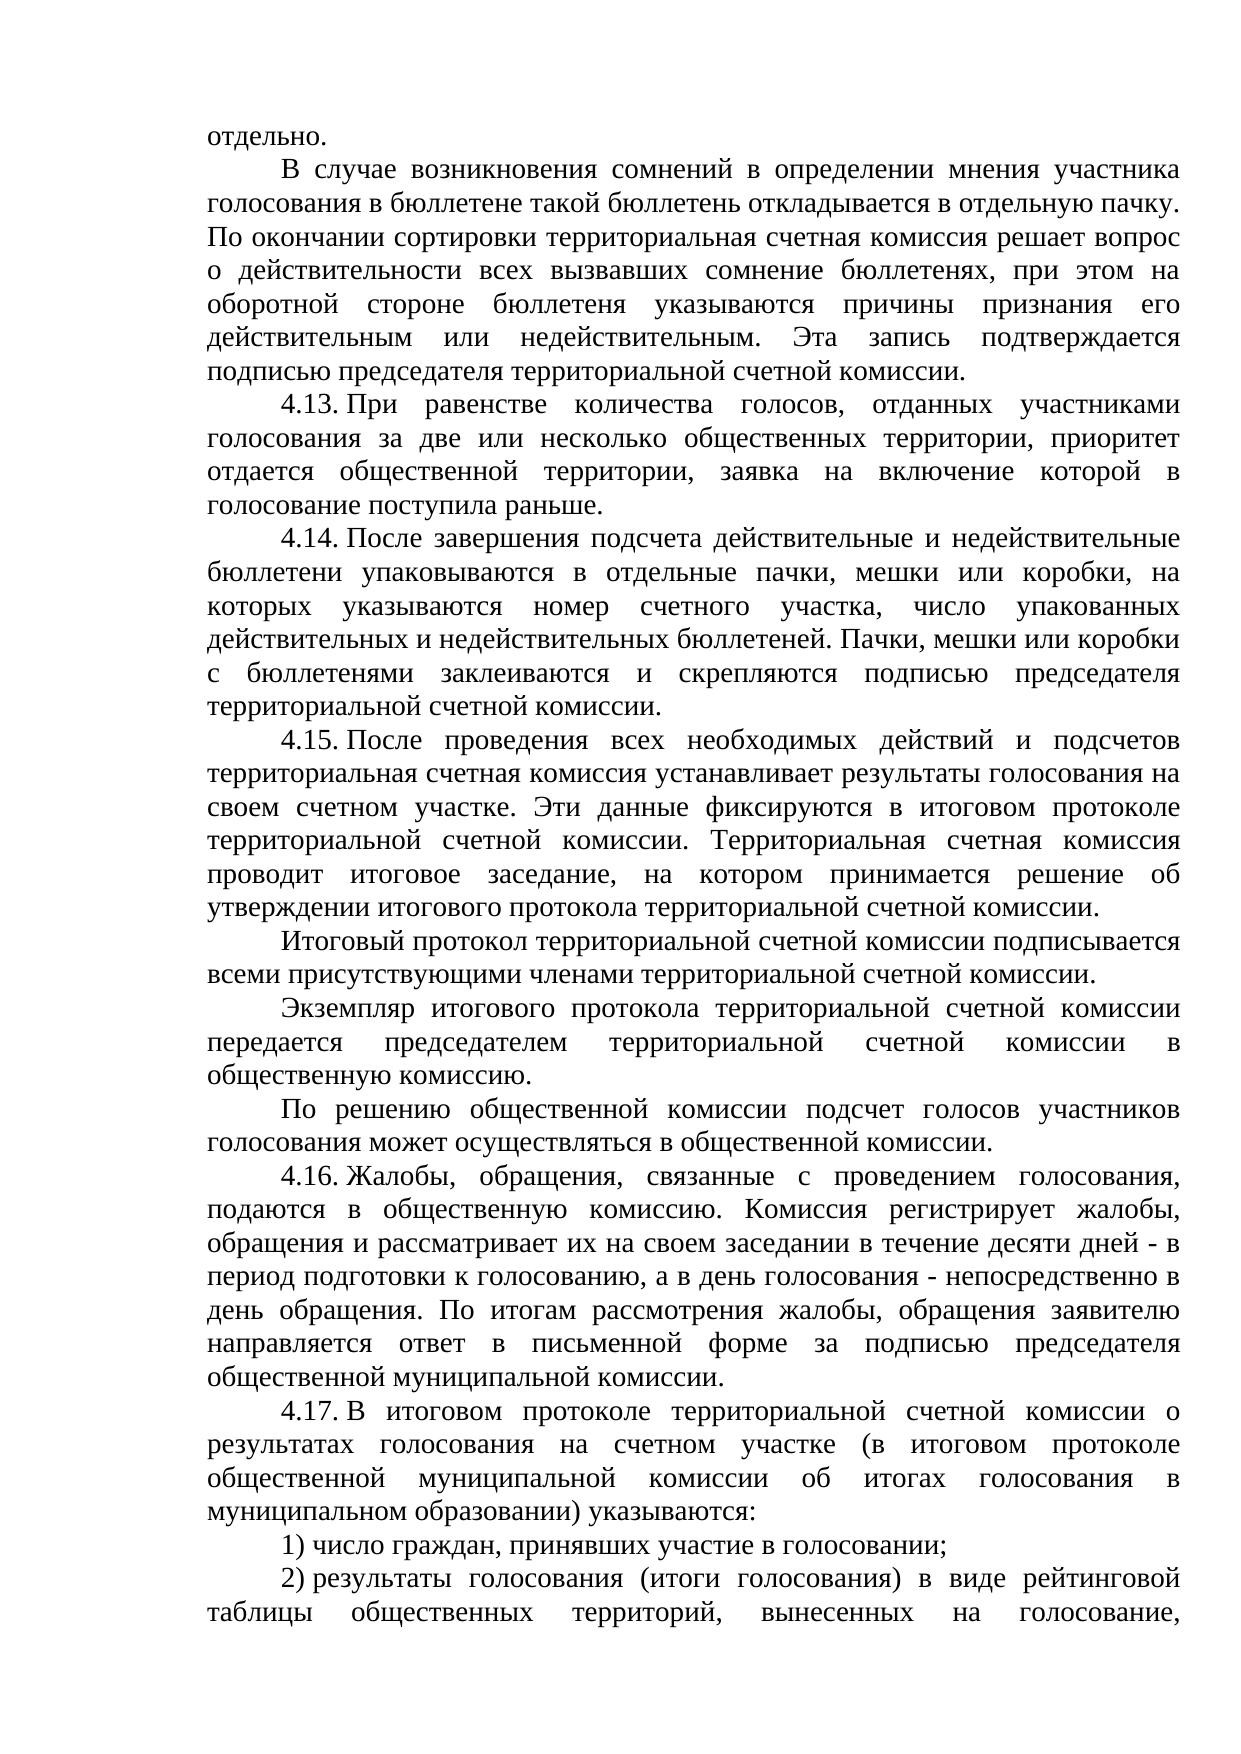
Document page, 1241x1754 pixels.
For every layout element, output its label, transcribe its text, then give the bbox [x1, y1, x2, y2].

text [207, 118, 1181, 152]
text 4.14. После завершения подсчета действительные и недействительные бюллетени упаковываются в отдельные пачки, мешки или коробки, на которых указываются номер счетного участка, число упакованных действительных и недействительных бюллетеней. Пачки, мешки или коробки с бюллетенями заклеиваются и скрепляются подписью председателя территориальной счетной комиссии. [207, 521, 1181, 722]
text В случае возникновения сомнений в определении мнения участника голосования в бюллетене такой бюллетень откладывается в отдельную пачку. По окончании сортировки территориальная счетная комиссия решает вопрос о действительности всех вызвавших сомнение бюллетенях, при этом на оборотной стороне бюллетеня указываются причины признания его действительным или недействительным. Эта запись подтверждается подписью председателя территориальной счетной комиссии. [207, 152, 1181, 386]
text 4.16. Жалобы, обращения, связанные с проведением голосования, подаются в общественную комиссию. Комиссия регистрирует жалобы, обращения и рассматривает их на своем заседании в течение десяти дней - в период подготовки к голосованию, а в день голосования - непосредственно в день обращения. По итогам рассмотрения жалобы, обращения заявителю направляется ответ в письменной форме за подписью председателя общественной муниципальной комиссии. [207, 1158, 1181, 1393]
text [207, 1560, 1181, 1627]
text Итоговый протокол территориальной счетной комиссии подписывается всеми присутствующими членами территориальной счетной комиссии. [207, 923, 1181, 990]
text 4.13. При равенстве количества голосов, отданных участниками голосования за две или несколько общественных территории, приоритет отдается общественной территории, заявка на включение которой в голосование поступила раньше. [207, 386, 1181, 521]
text Экземпляр итогового протокола территориальной счетной комиссии передается председателем территориальной счетной комиссии в общественную комиссию. [207, 990, 1181, 1091]
text 4.15. После проведения всех необходимых действий и подсчетов территориальная счетная комиссия устанавливает результаты голосования на своем счетном участке. Эти данные фиксируются в итоговом протоколе территориальной счетной комиссии. Территориальная счетная комиссия проводит итоговое заседание, на котором принимается решение об утверждении итогового протокола территориальной счетной комиссии. [207, 722, 1181, 923]
text 1) число граждан, принявших участие в голосовании; [207, 1527, 1181, 1560]
text 4.17. В итоговом протоколе территориальной счетной комиссии о результатах голосования на счетном участке (в итоговом протоколе общественной муниципальной комиссии об итогах голосования в муниципальном образовании) указываются: [207, 1393, 1181, 1527]
text По решению общественной комиссии подсчет голосов участников голосования может осуществляться в общественной комиссии. [207, 1091, 1181, 1158]
